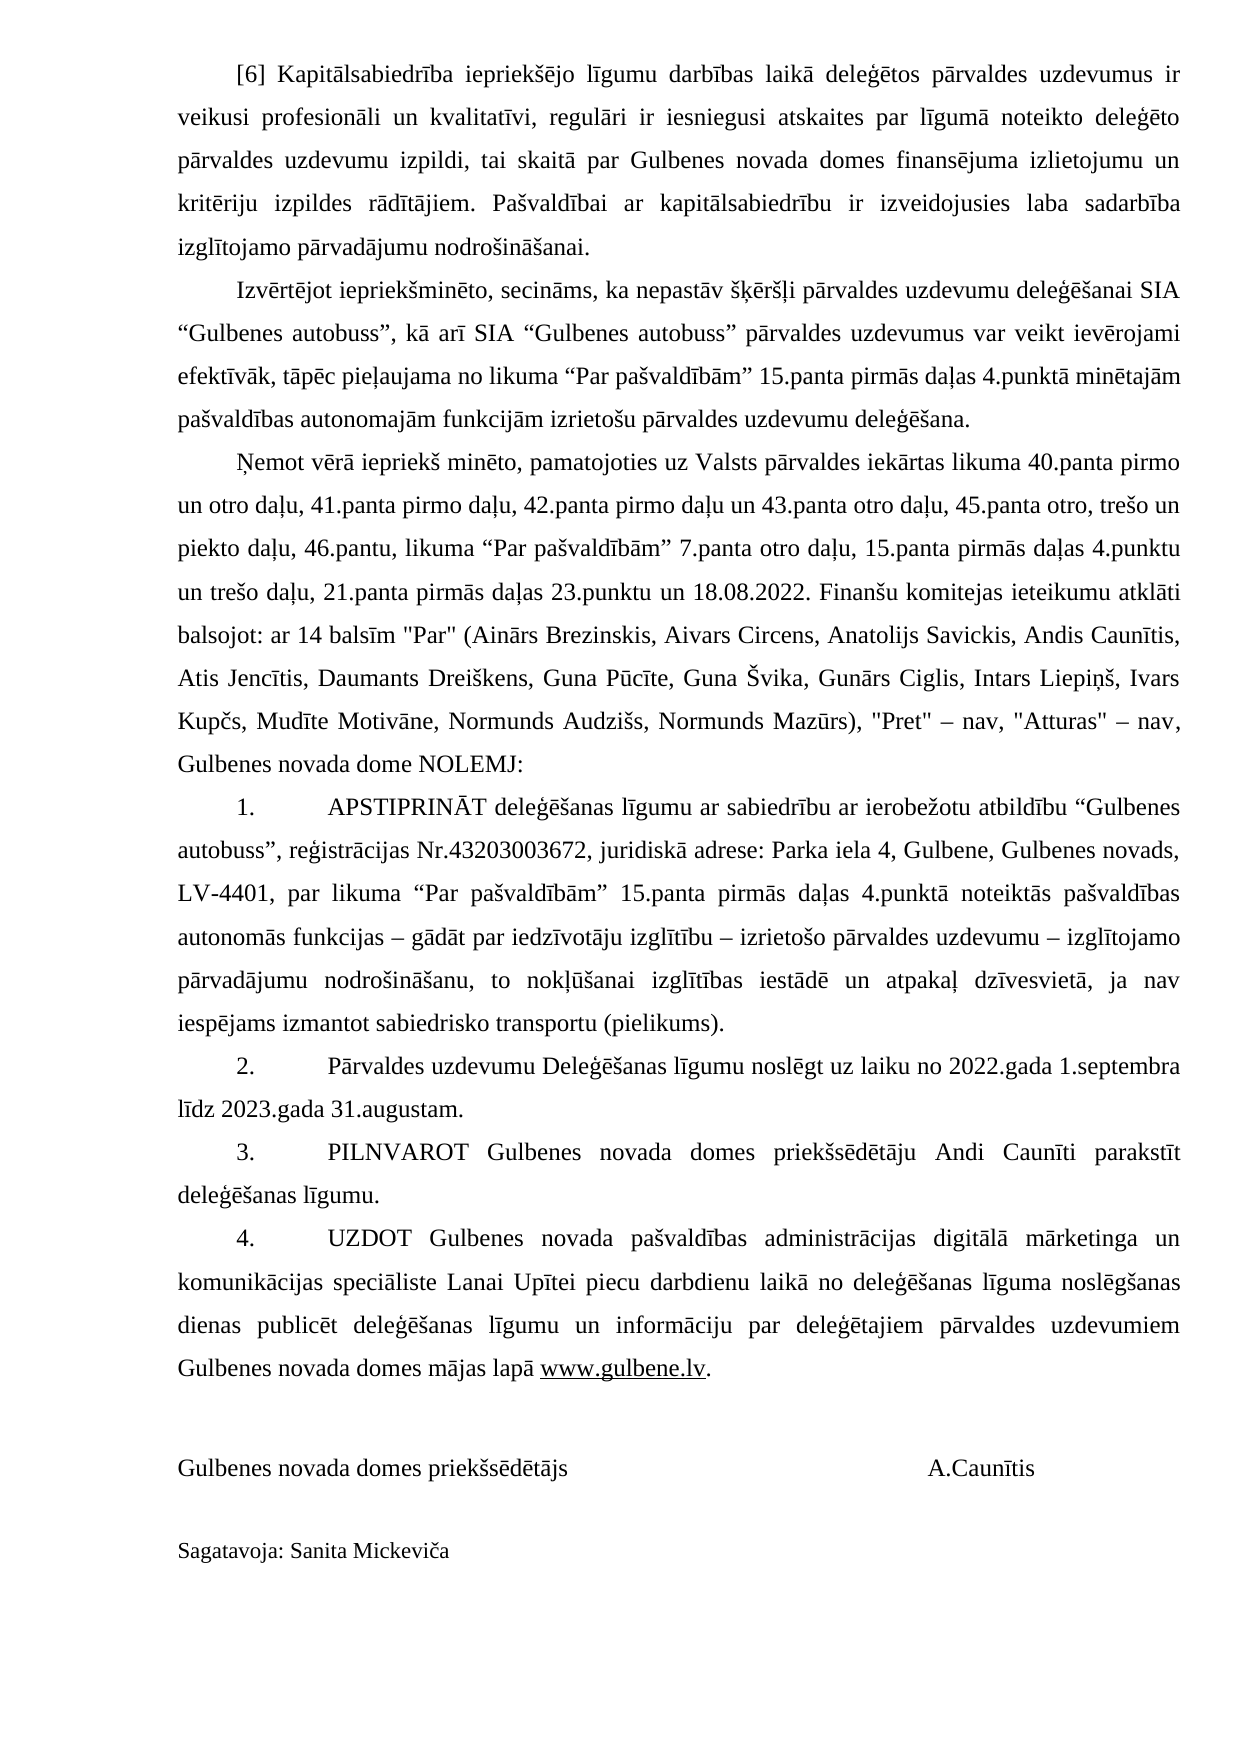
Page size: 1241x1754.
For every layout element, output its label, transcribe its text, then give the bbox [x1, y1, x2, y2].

text Gulbenes novada domes priekšsēdētājs A.Caunītis [177, 1453, 1181, 1482]
text Sagatavoja: Sanita Mickeviča [177, 1537, 1181, 1564]
list APSTIPRINĀT deleģēšanas līgumu ar sabiedrību ar ierobežotu atbildību “Gulbenes autobuss”, reģistrācijas Nr.43203003672, juridiskā adrese: Parka iela 4, Gulbene, Gulbenes novads, LV-4401, par likuma “Par pašvaldībām” 15.panta pirmās daļas 4.punktā noteiktās pašvaldības autonomās funkcijas – gādāt par iedzīvotāju izglītību – izrietošo pārvaldes uzdevumu – izglītojamo pārvadājumu nodrošināšanu, to nokļūšanai izglītības iestādē un atpakaļ dzīvesvietā, ja nav iespējams izmantot sabiedrisko transportu (pielikums). [177, 792, 1181, 1037]
list UZDOT Gulbenes novada pašvaldības administrācijas digitālā mārketinga un komunikācijas speciāliste Lanai Upītei piecu darbdienu laikā no deleģēšanas līguma noslēgšanas dienas publicēt deleģēšanas līgumu un informāciju par deleģētajiem pārvaldes uzdevumiem Gulbenes novada domes mājas lapā www.gulbene.lv. [177, 1223, 1181, 1382]
list PILNVAROT Gulbenes novada domes priekšsēdētāju Andi Caunīti parakstīt deleģēšanas līgumu. [177, 1137, 1181, 1209]
text Izvērtējot iepriekšminēto, secināms, ka nepastāv šķēršļi pārvaldes uzdevumu deleģēšanai SIA “Gulbenes autobuss”, kā arī SIA “Gulbenes autobuss” pārvaldes uzdevumus var veikt ievērojami efektīvāk, tāpēc pieļaujama no likuma “Par pašvaldībām” 15.panta pirmās daļas 4.punktā minētajām pašvaldības autonomajām funkcijām izrietošu pārvaldes uzdevumu deleģēšana. [177, 275, 1181, 433]
text Ņemot vērā iepriekš minēto, pamatojoties uz Valsts pārvaldes iekārtas likuma 40.panta pirmo un otro daļu, 41.panta pirmo daļu, 42.panta pirmo daļu un 43.panta otro daļu, 45.panta otro, trešo un piekto daļu, 46.pantu, likuma “Par pašvaldībām” 7.panta otro daļu, 15.panta pirmās daļas 4.punktu un trešo daļu, 21.panta pirmās daļas 23.punktu un 18.08.2022. Finanšu komitejas ieteikumu atklāti balsojot: ar 14 balsīm "Par" (Ainārs Brezinskis, Aivars Circens, Anatolijs Savickis, Andis Caunītis, Atis Jencītis, Daumants Dreiškens, Guna Pūcīte, Guna Švika, Gunārs Ciglis, Intars Liepiņš, Ivars Kupčs, Mudīte Motivāne, Normunds Audzišs, Normunds Mazūrs), "Pret" – nav, "Atturas" – nav, Gulbenes novada dome NOLEMJ: [177, 447, 1181, 778]
list Pārvaldes uzdevumu Deleģēšanas līgumu noslēgt uz laiku no 2022.gada 1.septembra līdz 2023.gada 31.augustam. [177, 1051, 1181, 1123]
text [6] Kapitālsabiedrība iepriekšējo līgumu darbības laikā deleģētos pārvaldes uzdevumus ir veikusi profesionāli un kvalitatīvi, regulāri ir iesniegusi atskaites par līgumā noteikto deleģēto pārvaldes uzdevumu izpildi, tai skaitā par Gulbenes novada domes finansējuma izlietojumu un kritēriju izpildes rādītājiem. Pašvaldībai ar kapitālsabiedrību ir izveidojusies laba sadarbība izglītojamo pārvadājumu nodrošināšanai. [177, 59, 1181, 260]
